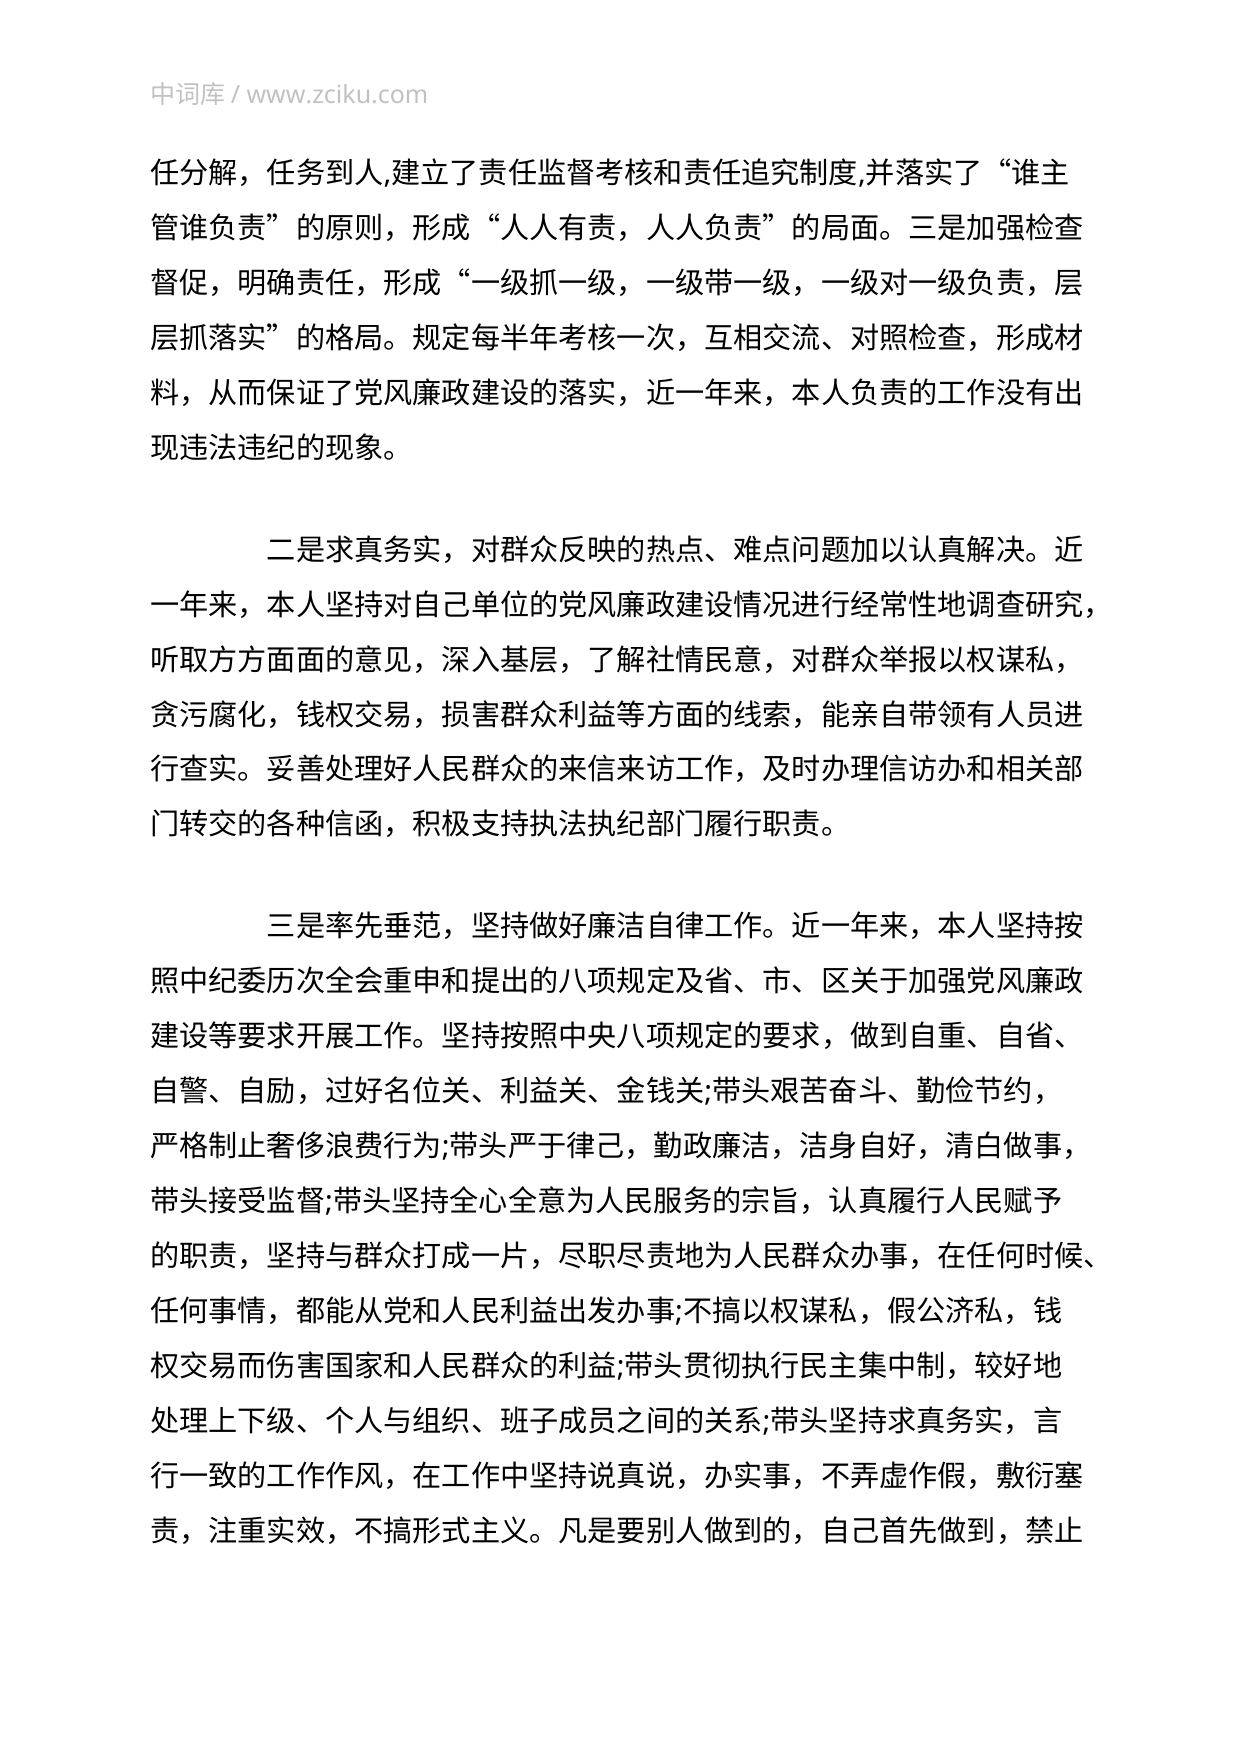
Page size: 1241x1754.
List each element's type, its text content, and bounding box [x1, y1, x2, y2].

text 二是求真务实，对群众反映的热点、难点问题加以认真解决。近一年来，本人坚持对自己单位的党风廉政建设情况进行经常性地调查研究，听取方方面面的意见，深入基层，了解社情民意，对群众举报以权谋私，贪污腐化，钱权交易，损害群众利益等方面的线索，能亲自带领有人员进行查实。妥善处理好人民群众的来信来访工作，及时办理信访办和相关部门转交的各种信函，积极支持执法执纪部门履行职责。 [150, 526, 1090, 843]
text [150, 903, 1090, 1549]
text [150, 150, 1090, 467]
